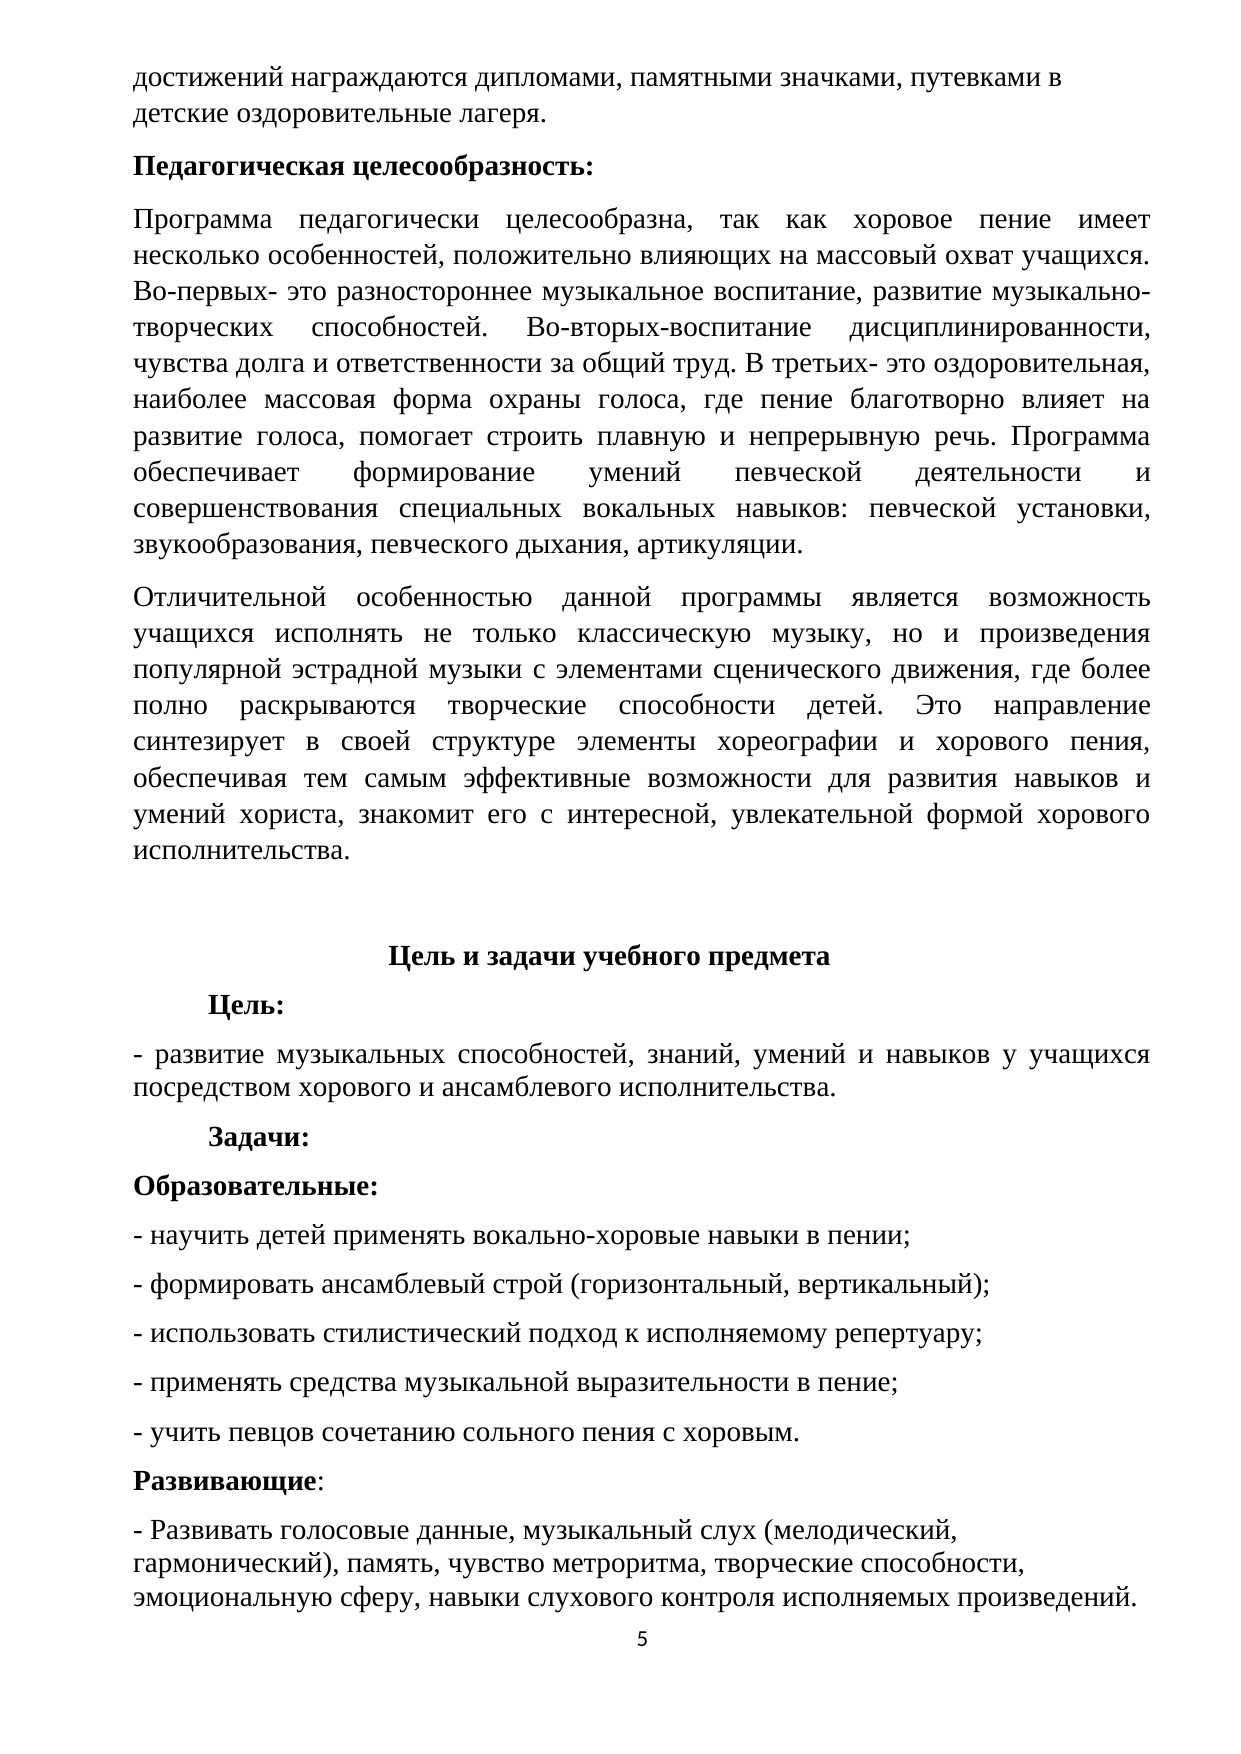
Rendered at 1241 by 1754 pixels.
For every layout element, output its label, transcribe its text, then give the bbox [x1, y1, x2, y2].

text - использовать стилистический подход к исполняемому репертуару; [133, 1315, 1152, 1349]
text Отличительной особенностью данной программы является возможность учащихся исполнять не только классическую музыку, но и произведения популярной эстрадной музыки с элементами сценического движения, где более полно раскрываются творческие способности детей. Это направление синтезирует в своей структуре элементы хореографии и хорового пения, обеспечивая тем самым эффективные возможности для развития навыков и умений хориста, знакомит его с интересной, увлекательной формой хорового исполнительства. [133, 579, 1152, 866]
text - научить детей применять вокально-хоровые навыки в пении; [133, 1217, 1152, 1251]
text - Развивать голосовые данные, музыкальный слух (мелодический, гармонический), память, чувство метроритма, творческие способности, эмоциональную сферу, навыки слухового контроля исполняемых произведений. [133, 1512, 1152, 1613]
text Педагогическая целесообразность: [133, 148, 1152, 182]
text - учить певцов сочетанию сольного пения с хоровым. [133, 1414, 1152, 1447]
text Образовательные: [133, 1168, 1152, 1201]
text Задачи: [208, 1119, 1152, 1152]
text Цель: [208, 987, 1152, 1020]
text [133, 59, 1152, 129]
text Цель и задачи учебного предмета [133, 938, 1152, 971]
text - применять средства музыкальной выразительности в пение; [133, 1364, 1152, 1398]
text - развитие музыкальных способностей, знаний, умений и навыков у учащихся посредством хорового и ансамблевого исполнительства. [133, 1036, 1152, 1103]
text - формировать ансамблевый строй (горизонтальный, вертикальный); [133, 1266, 1152, 1300]
text Развивающие: [133, 1463, 1152, 1496]
text Программа педагогически целесообразна, так как хоровое пение имеет несколько особенностей, положительно влияющих на массовый охват учащихся. Во-первых- это разностороннее музыкальное воспитание, развитие музыкально-творческих способностей. Во-вторых-воспитание дисциплинированности, чувства долга и ответственности за общий труд. В третьих- это оздоровительная, наиболее массовая форма охраны голоса, где пение благотворно влияет на развитие голоса, помогает строить плавную и непрерывную речь. Программа обеспечивает формирование умений певческой деятельности и совершенствования специальных вокальных навыков: певческой установки, звукообразования, певческого дыхания, артикуляции. [133, 201, 1152, 560]
